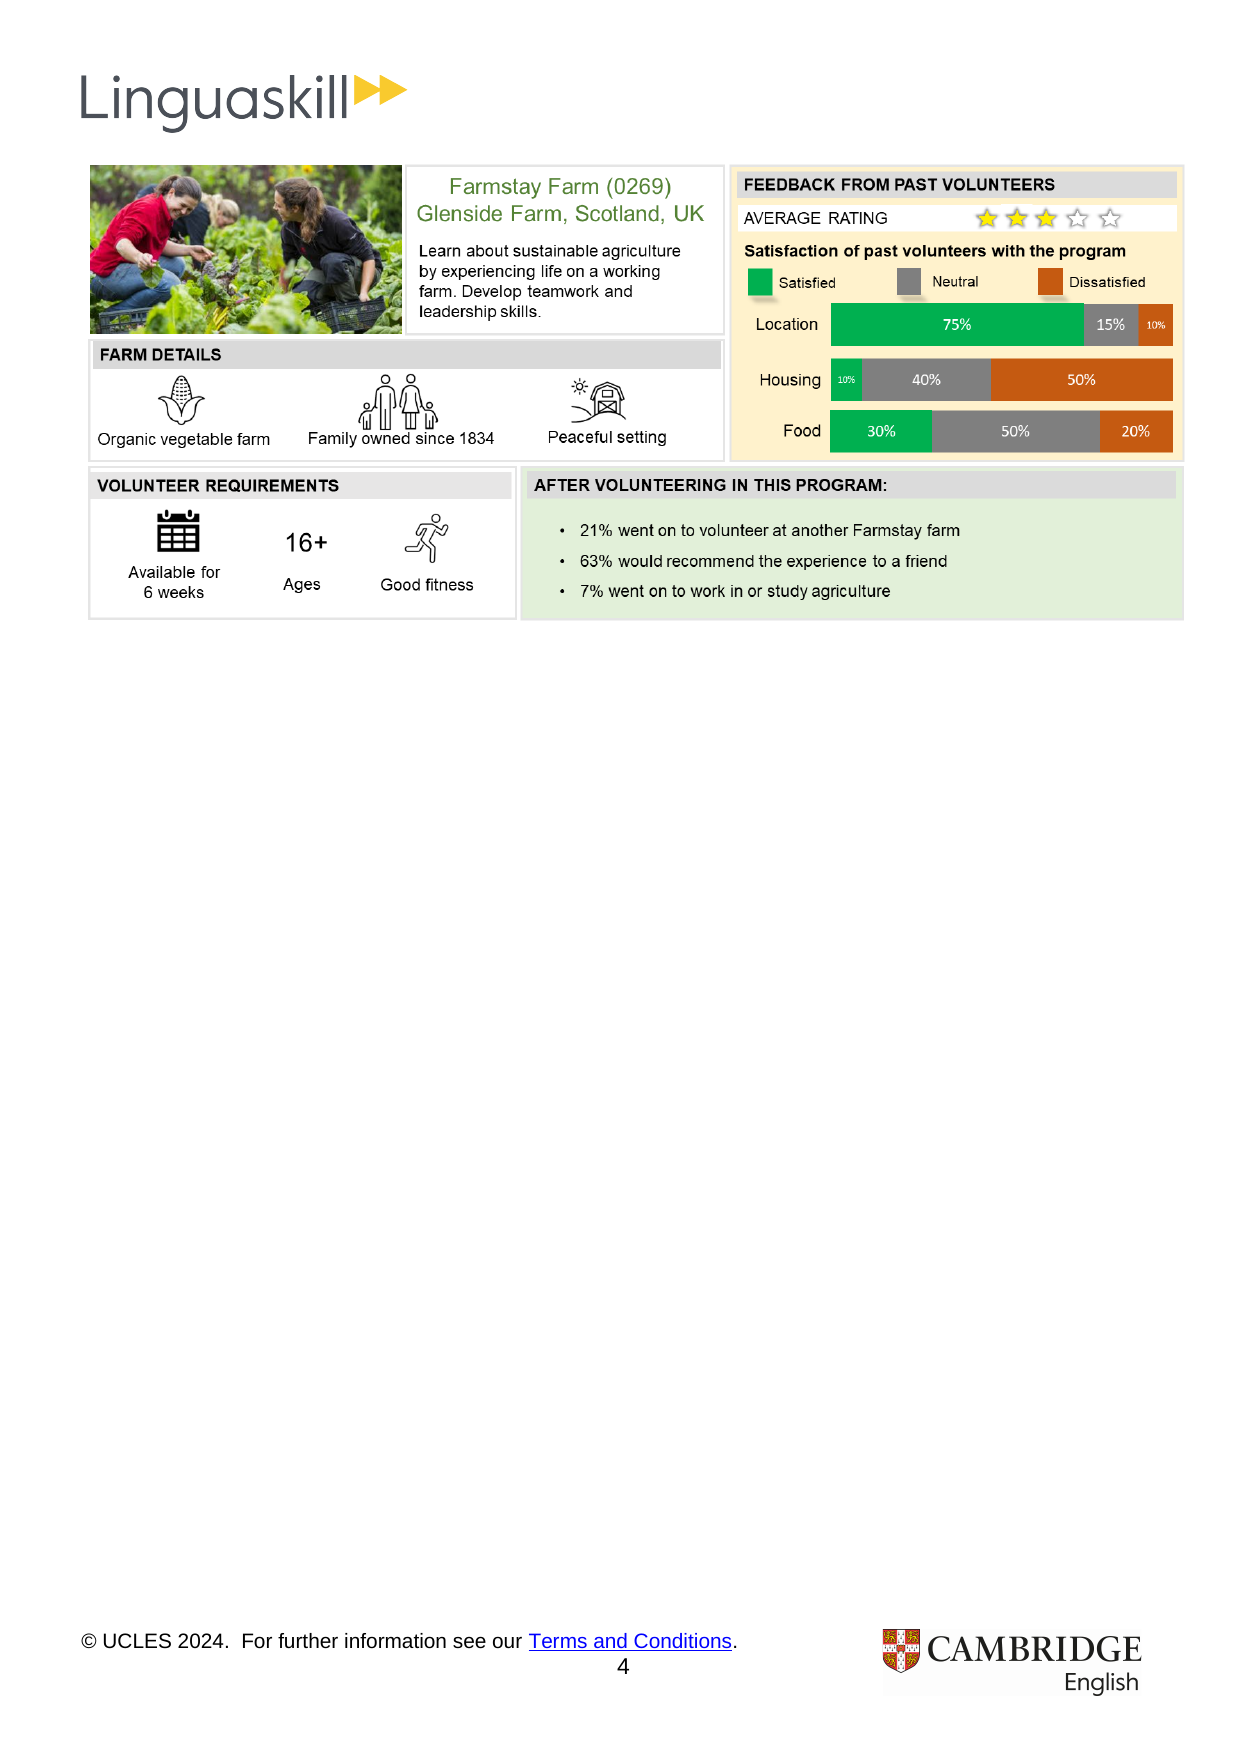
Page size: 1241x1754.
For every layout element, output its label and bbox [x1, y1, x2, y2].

picture [81, 75, 408, 133]
picture [81, 158, 1189, 627]
picture [883, 1629, 1141, 1696]
